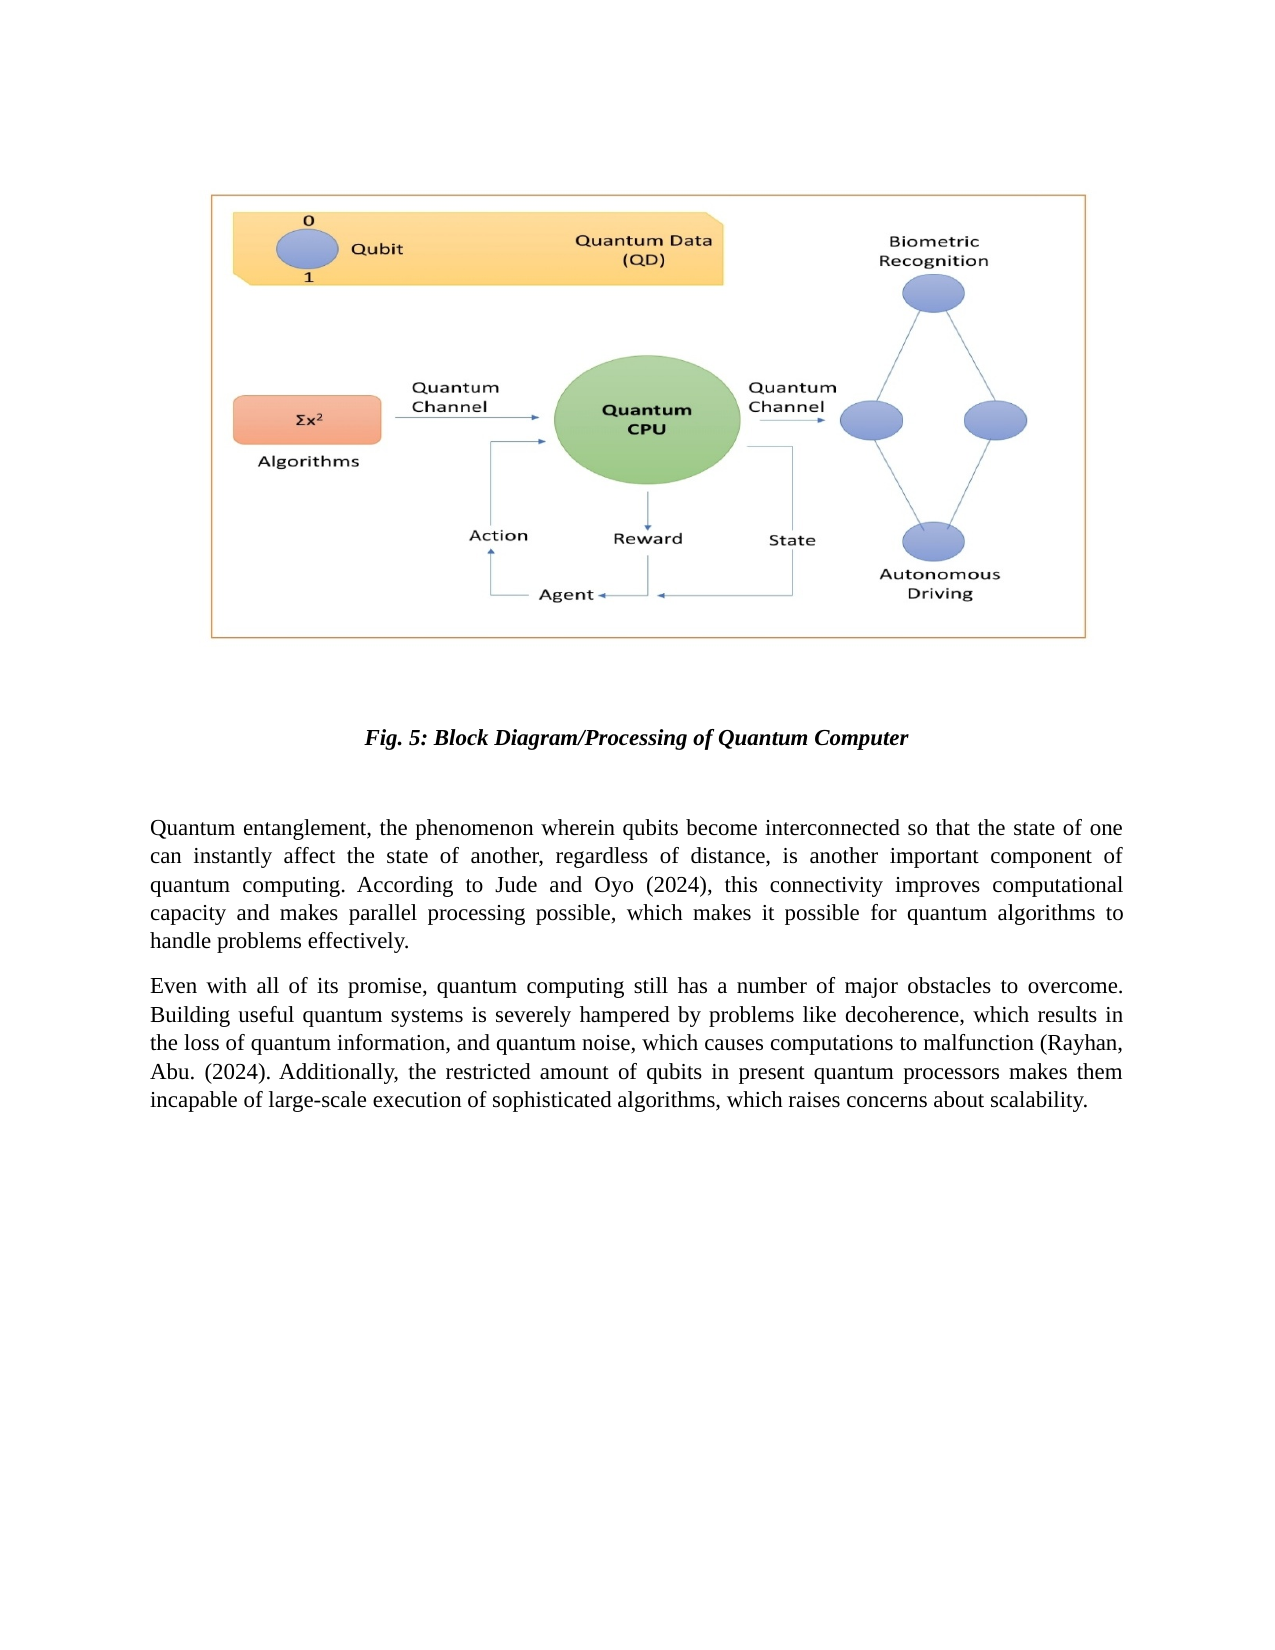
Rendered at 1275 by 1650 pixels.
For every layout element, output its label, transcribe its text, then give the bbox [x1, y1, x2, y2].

text Fig. 5: Block Diagram/Processing of Quantum Computer [150, 723, 1125, 750]
text Even with all of its promise, quantum computing still has a number of major obstacles to overcome. Building useful quantum systems is severely hampered by problems like decoherence, which results in the loss of quantum information, and quantum noise, which causes computations to malfunction (Rayhan, Abu. (2024). Additionally, the restricted amount of qubits in present quantum processors makes them incapable of large-scale execution of sophisticated algorithms, which raises concerns about scalability. [150, 973, 1125, 1113]
text Quantum entanglement, the phenomenon wherein qubits become interconnected so that the state of one can instantly affect the state of another, regardless of distance, is another important component of quantum computing. According to Jude and Oyo (2024), this connectivity improves computational capacity and makes parallel processing possible, which makes it possible for quantum algorithms to handle problems effectively. [150, 814, 1125, 954]
picture [186, 179, 1108, 658]
